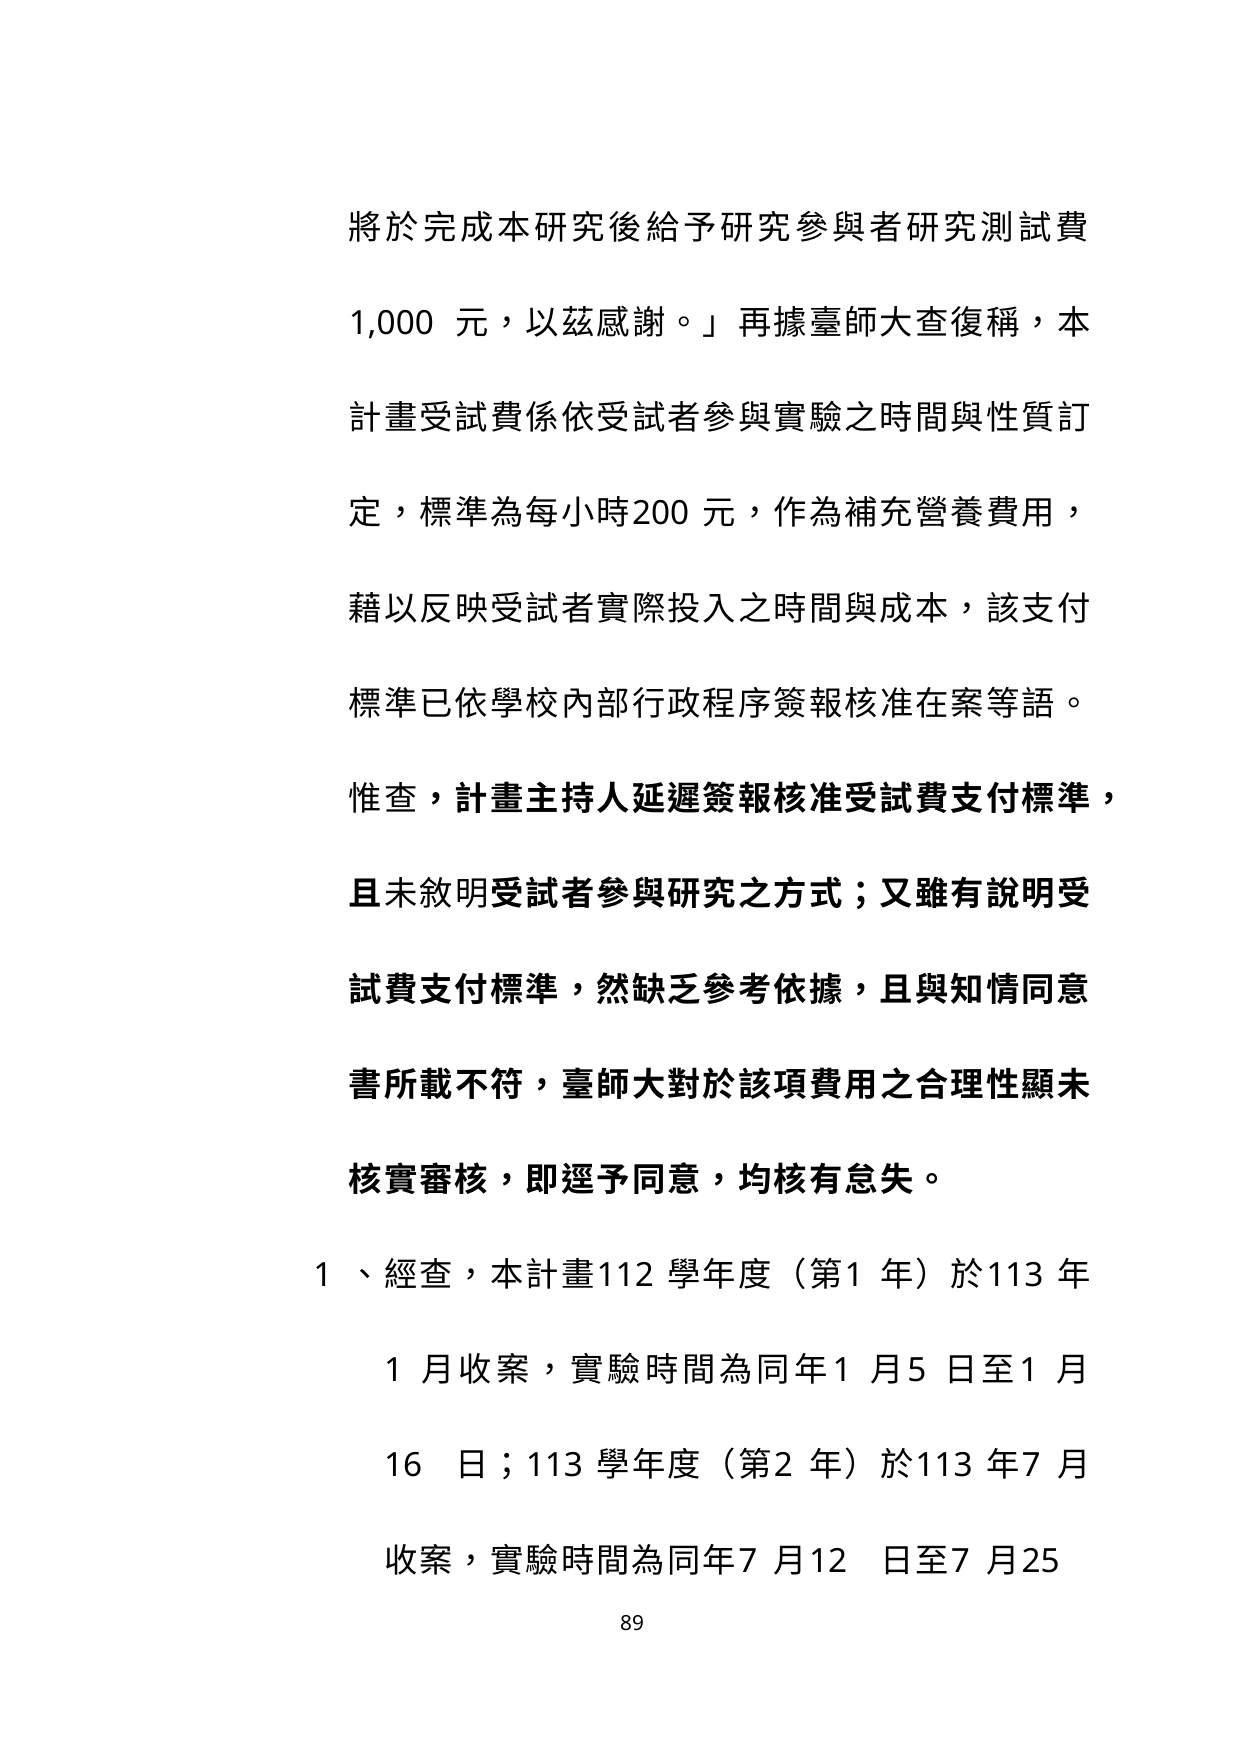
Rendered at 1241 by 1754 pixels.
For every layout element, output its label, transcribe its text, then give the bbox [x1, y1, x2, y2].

subtitle 經查，本計畫112學年度（第1年）於113年1月收案，實驗時間為同年1月5日至1月16日；113學年度（第2年）於113年7月收案，實驗時間為同年7月12日至7月25日。 [296, 1224, 1092, 1605]
